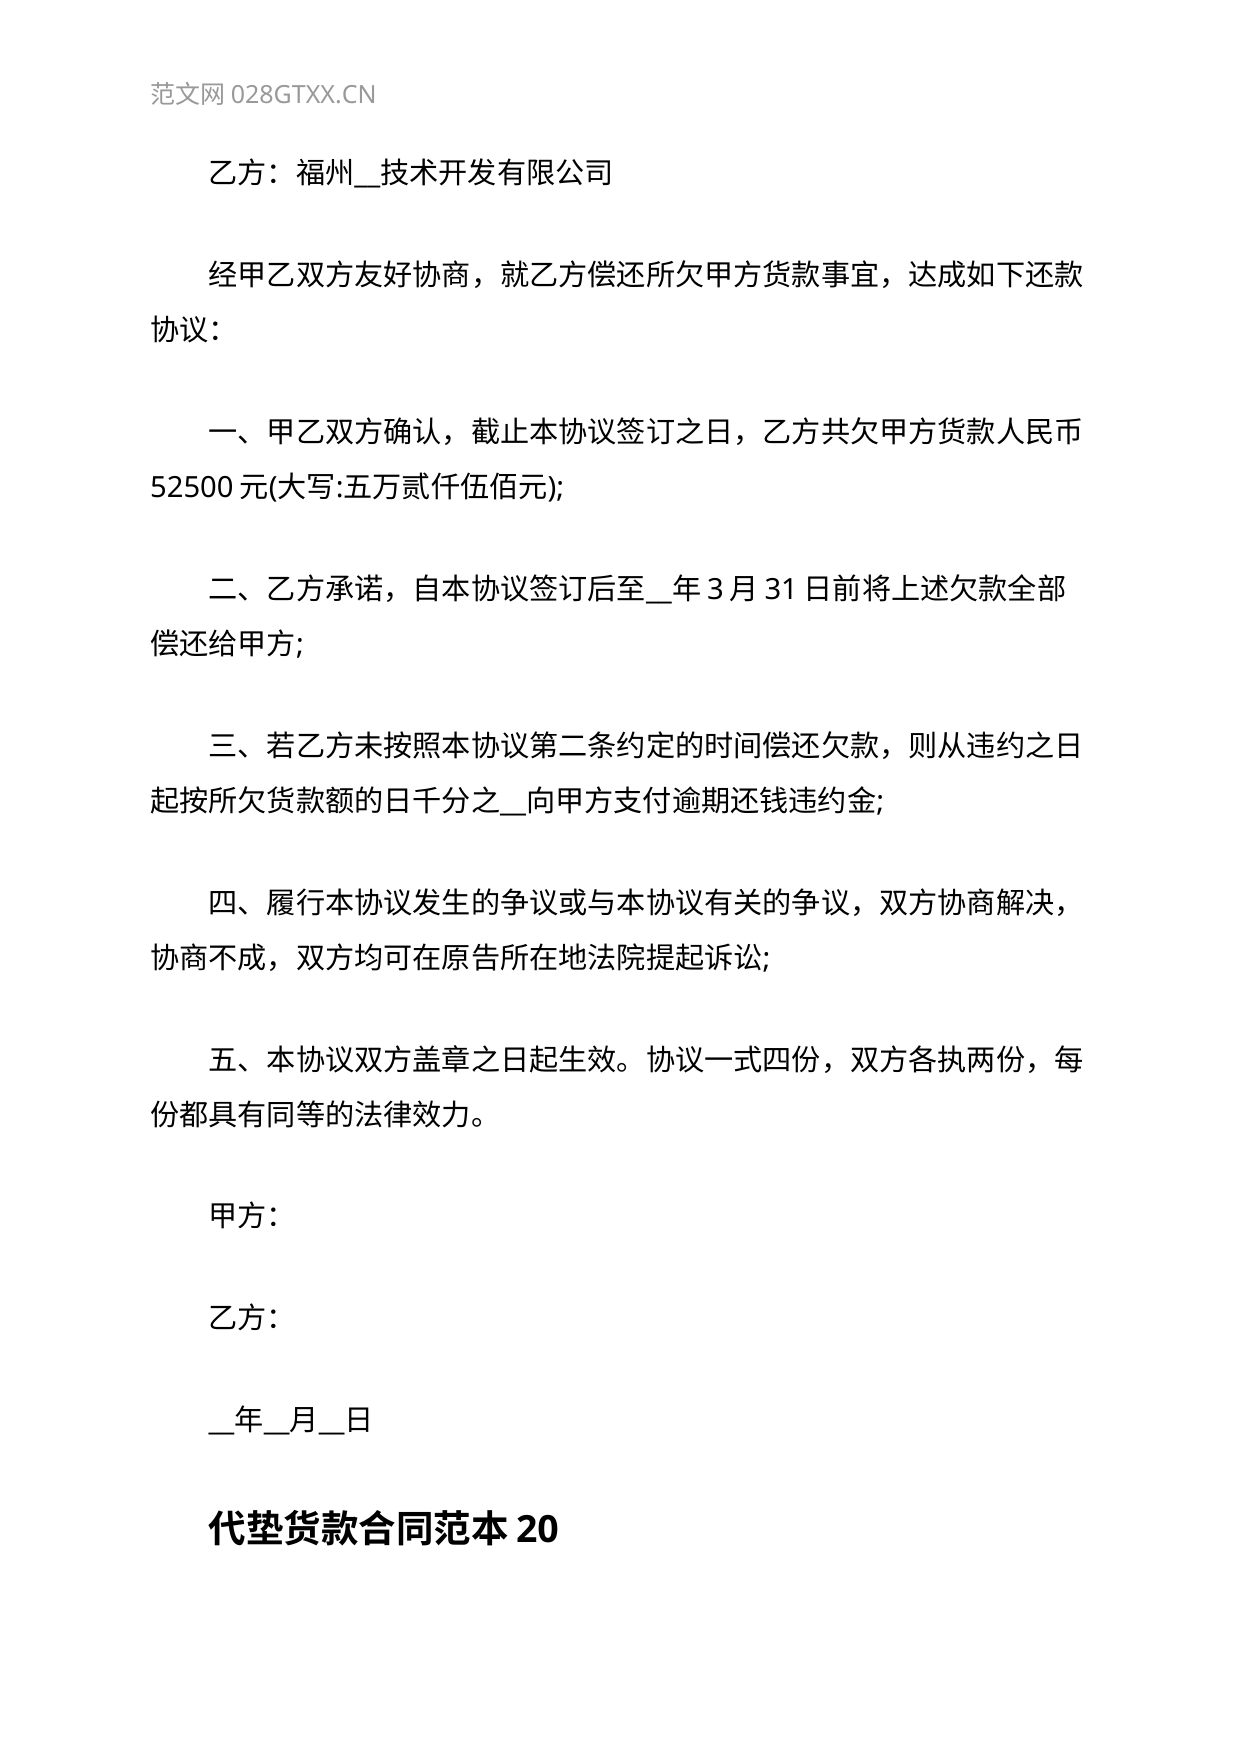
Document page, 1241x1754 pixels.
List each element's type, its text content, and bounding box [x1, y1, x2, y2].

text 一、甲乙双方确认，截止本协议签订之日，乙方共欠甲方货款人民币52500元(大写:五万贰仟伍佰元); [150, 409, 1090, 506]
text 五、本协议双方盖章之日起生效。协议一式四份，双方各执两份，每份都具有同等的法律效力。 [150, 1036, 1090, 1133]
text 甲方： [150, 1193, 1090, 1235]
text 代垫货款合同范本20 [150, 1498, 1090, 1553]
text 经甲乙双方友好协商，就乙方偿还所欠甲方货款事宜，达成如下还款协议： [150, 252, 1090, 349]
text 三、若乙方未按照本协议第二条约定的时间偿还欠款，则从违约之日起按所欠货款额的日千分之__向甲方支付逾期还钱违约金; [150, 722, 1090, 820]
text __年__月__日 [150, 1396, 1090, 1439]
text 乙方： [150, 1295, 1090, 1337]
text 乙方：福州__技术开发有限公司 [150, 150, 1090, 192]
text 四、履行本协议发生的争议或与本协议有关的争议，双方协商解决，协商不成，双方均可在原告所在地法院提起诉讼; [150, 879, 1090, 977]
text 二、乙方承诺，自本协议签订后至__年3月31日前将上述欠款全部偿还给甲方; [150, 566, 1090, 663]
